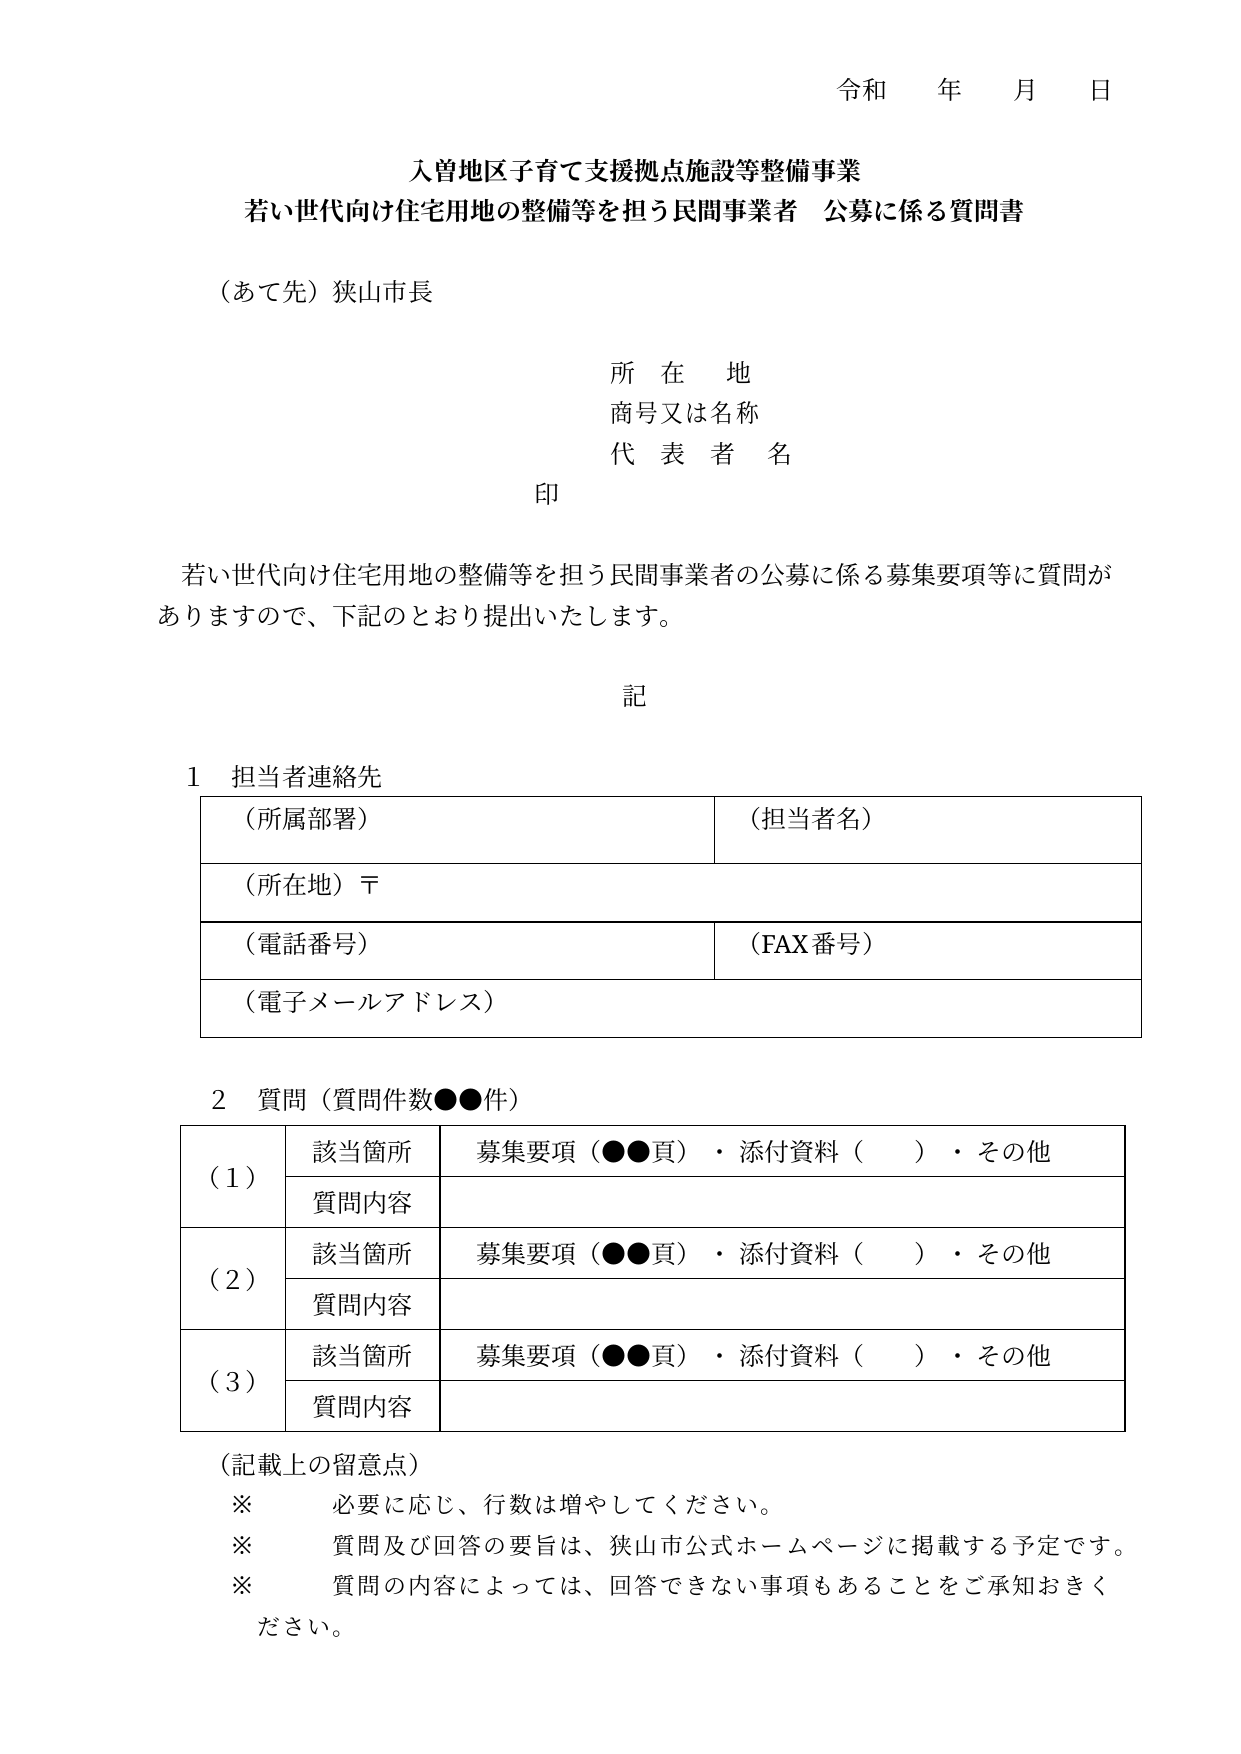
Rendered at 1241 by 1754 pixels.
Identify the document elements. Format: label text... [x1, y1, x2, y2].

text 若い世代向け住宅用地の整備等を担う民間事業者の公募に係る募集要項等に質問がありますので、下記のとおり提出いたします。 [156, 554, 1114, 634]
table_cell 質問内容 [286, 1177, 439, 1227]
table_cell （FAX番号） [715, 923, 1141, 979]
table_cell （所在地）〒 [201, 864, 1141, 921]
text １ 担当者連絡先 [156, 756, 1114, 796]
table_cell （電子メールアドレス） [201, 980, 1141, 1037]
table_cell （電話番号） [201, 923, 714, 979]
table_cell 募集要項（●●頁） ・ 添付資料（ ） ・ その他 [441, 1330, 1124, 1380]
text 商号又は名称 [511, 392, 1114, 432]
text 所在地 [511, 352, 1114, 392]
list 質問及び回答の要旨は、狭山市公式ホームページに掲載する予定です。 [207, 1524, 1114, 1564]
table_header 募集要項（●●頁） ・ 添付資料（ ） ・ その他 [441, 1126, 1124, 1176]
text 若い世代向け住宅用地の整備等を担う民間事業者 公募に係る質問書 [156, 190, 1114, 230]
table_cell 該当箇所 [286, 1330, 439, 1380]
table_cell 該当箇所 [286, 1228, 439, 1278]
text 令和 年 月 日 [156, 69, 1114, 109]
text （記載上の留意点） [156, 1120, 1114, 1484]
text 入曽地区子育て支援拠点施設等整備事業 [156, 149, 1114, 190]
table_header （担当者名） [715, 797, 1141, 863]
table_cell [441, 1177, 1124, 1227]
table_header （１） [181, 1126, 285, 1227]
table_cell 質問内容 [286, 1279, 439, 1329]
table_cell 質問内容 [286, 1381, 439, 1431]
table_cell 募集要項（●●頁） ・ 添付資料（ ） ・ その他 [441, 1228, 1124, 1278]
table_cell [441, 1279, 1124, 1329]
table_cell （２） [181, 1228, 285, 1329]
text （あて先）狭山市長 [156, 271, 1114, 311]
table_header （所属部署） [201, 797, 714, 863]
text 記 [156, 675, 1114, 715]
text 代表者名 印 [511, 432, 1114, 513]
table_cell （３） [181, 1330, 285, 1431]
list 必要に応じ、行数は増やしてください。 [207, 1484, 1114, 1524]
list 質問の内容によっては、回答できない事項もあることをご承知おきください。 [207, 1564, 1114, 1645]
table_header 該当箇所 [286, 1126, 439, 1176]
table_cell [441, 1381, 1124, 1431]
text ２ 質問（質問件数●●件） [156, 1078, 1114, 1119]
